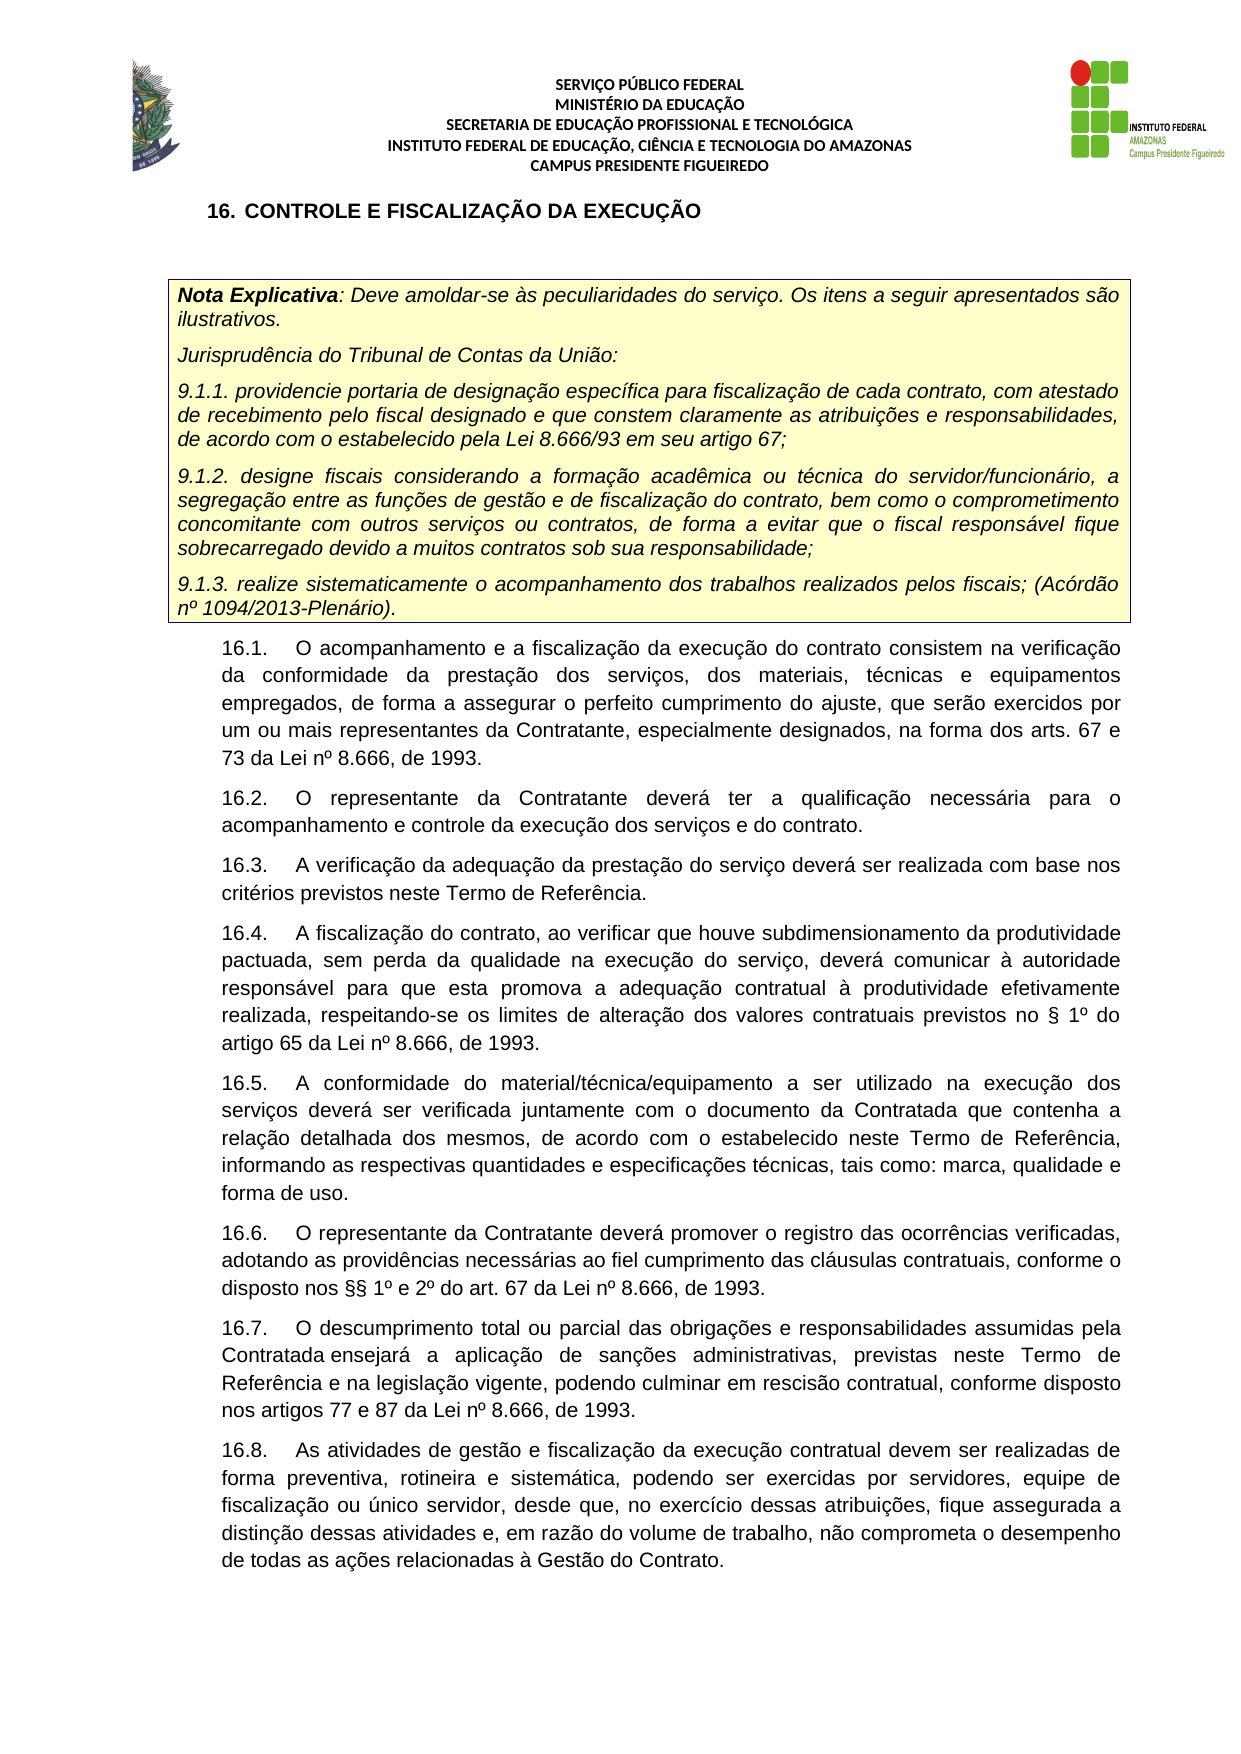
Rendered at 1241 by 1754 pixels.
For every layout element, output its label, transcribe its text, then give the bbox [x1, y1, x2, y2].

list O descumprimento total ou parcial das obrigações e responsabilidades assumidas pela Contratada ensejará a aplicação de sanções administrativas, previstas neste Termo de Referência e na legislação vigente, podendo culminar em rescisão contratual, conforme disposto nos artigos 77 e 87 da Lei nº 8.666, de 1993. [221, 1316, 1122, 1422]
list O representante da Contratante deverá ter a qualificação necessária para o acompanhamento e controle da execução dos serviços e do contrato. [221, 786, 1122, 837]
list A verificação da adequação da prestação do serviço deverá ser realizada com base nos critérios previstos neste Termo de Referência. [221, 853, 1122, 904]
list As atividades de gestão e fiscalização da execução contratual devem ser realizadas de forma preventiva, rotineira e sistemática, podendo ser exercidas por servidores, equipe de fiscalização ou único servidor, desde que, no exercício dessas atribuições, fique assegurada a distinção dessas atividades e, em razão do volume de trabalho, não comprometa o desempenho de todas as ações relacionadas à Gestão do Contrato. [221, 1438, 1122, 1572]
list O acompanhamento e a fiscalização da execução do contrato consistem na verificação da conformidade da prestação dos serviços, dos materiais, técnicas e equipamentos empregados, de forma a assegurar o perfeito cumprimento do ajuste, que serão exercidos por um ou mais representantes da Contratante, especialmente designados, na forma dos arts. 67 e 73 da Lei nº 8.666, de 1993. [221, 636, 1122, 769]
list A fiscalização do contrato, ao verificar que houve subdimensionamento da produtividade pactuada, sem perda da qualidade na execução do serviço, deverá comunicar à autoridade responsável para que esta promova a adequação contratual à produtividade efetivamente realizada, respeitando-se os limites de alteração dos valores contratuais previstos no § 1º do artigo 65 da Lei nº 8.666, de 1993. [221, 921, 1122, 1054]
text 9.1.1. providencie portaria de designação específica para fiscalização de cada contrato, com atestado de recebimento pelo fiscal designado e que constem claramente as atribuições e responsabilidades, de acordo com o estabelecido pela Lei 8.666/93 em seu artigo 67; [169, 376, 1130, 451]
list A conformidade do material/técnica/equipamento a ser utilizado na execução dos serviços deverá ser verificada juntamente com o documento da Contratada que contenha a relação detalhada dos mesmos, de acordo com o estabelecido neste Termo de Referência, informando as respectivas quantidades e especificações técnicas, tais como: marca, qualidade e forma de uso. [221, 1071, 1122, 1204]
text CONTROLE E FISCALIZAÇÃO DA EXECUÇÃO [207, 199, 1122, 223]
text 9.1.3. realize sistematicamente o acompanhamento dos trabalhos realizados pelos fiscais; (Acórdão nº 1094/2013-Plenário). [169, 569, 1130, 622]
list O representante da Contratante deverá promover o registro das ocorrências verificadas, adotando as providências necessárias ao fiel cumprimento das cláusulas contratuais, conforme o disposto nos §§ 1º e 2º do art. 67 da Lei nº 8.666, de 1993. [221, 1221, 1122, 1299]
text 9.1.2. designe fiscais considerando a formação acadêmica ou técnica do servidor/funcionário, a segregação entre as funções de gestão e de fiscalização do contrato, bem como o comprometimento concomitante com outros serviços ou contratos, de forma a evitar que o fiscal responsável fique sobrecarregado devido a muitos contratos sob sua responsabilidade; [169, 461, 1130, 559]
text Jurisprudência do Tribunal de Contas da União: [169, 340, 1130, 367]
text Nota Explicativa: Deve amoldar-se às peculiaridades do serviço. Os itens a seguir apresentados são ilustrativos. [169, 280, 1130, 330]
picture [132, 54, 181, 175]
